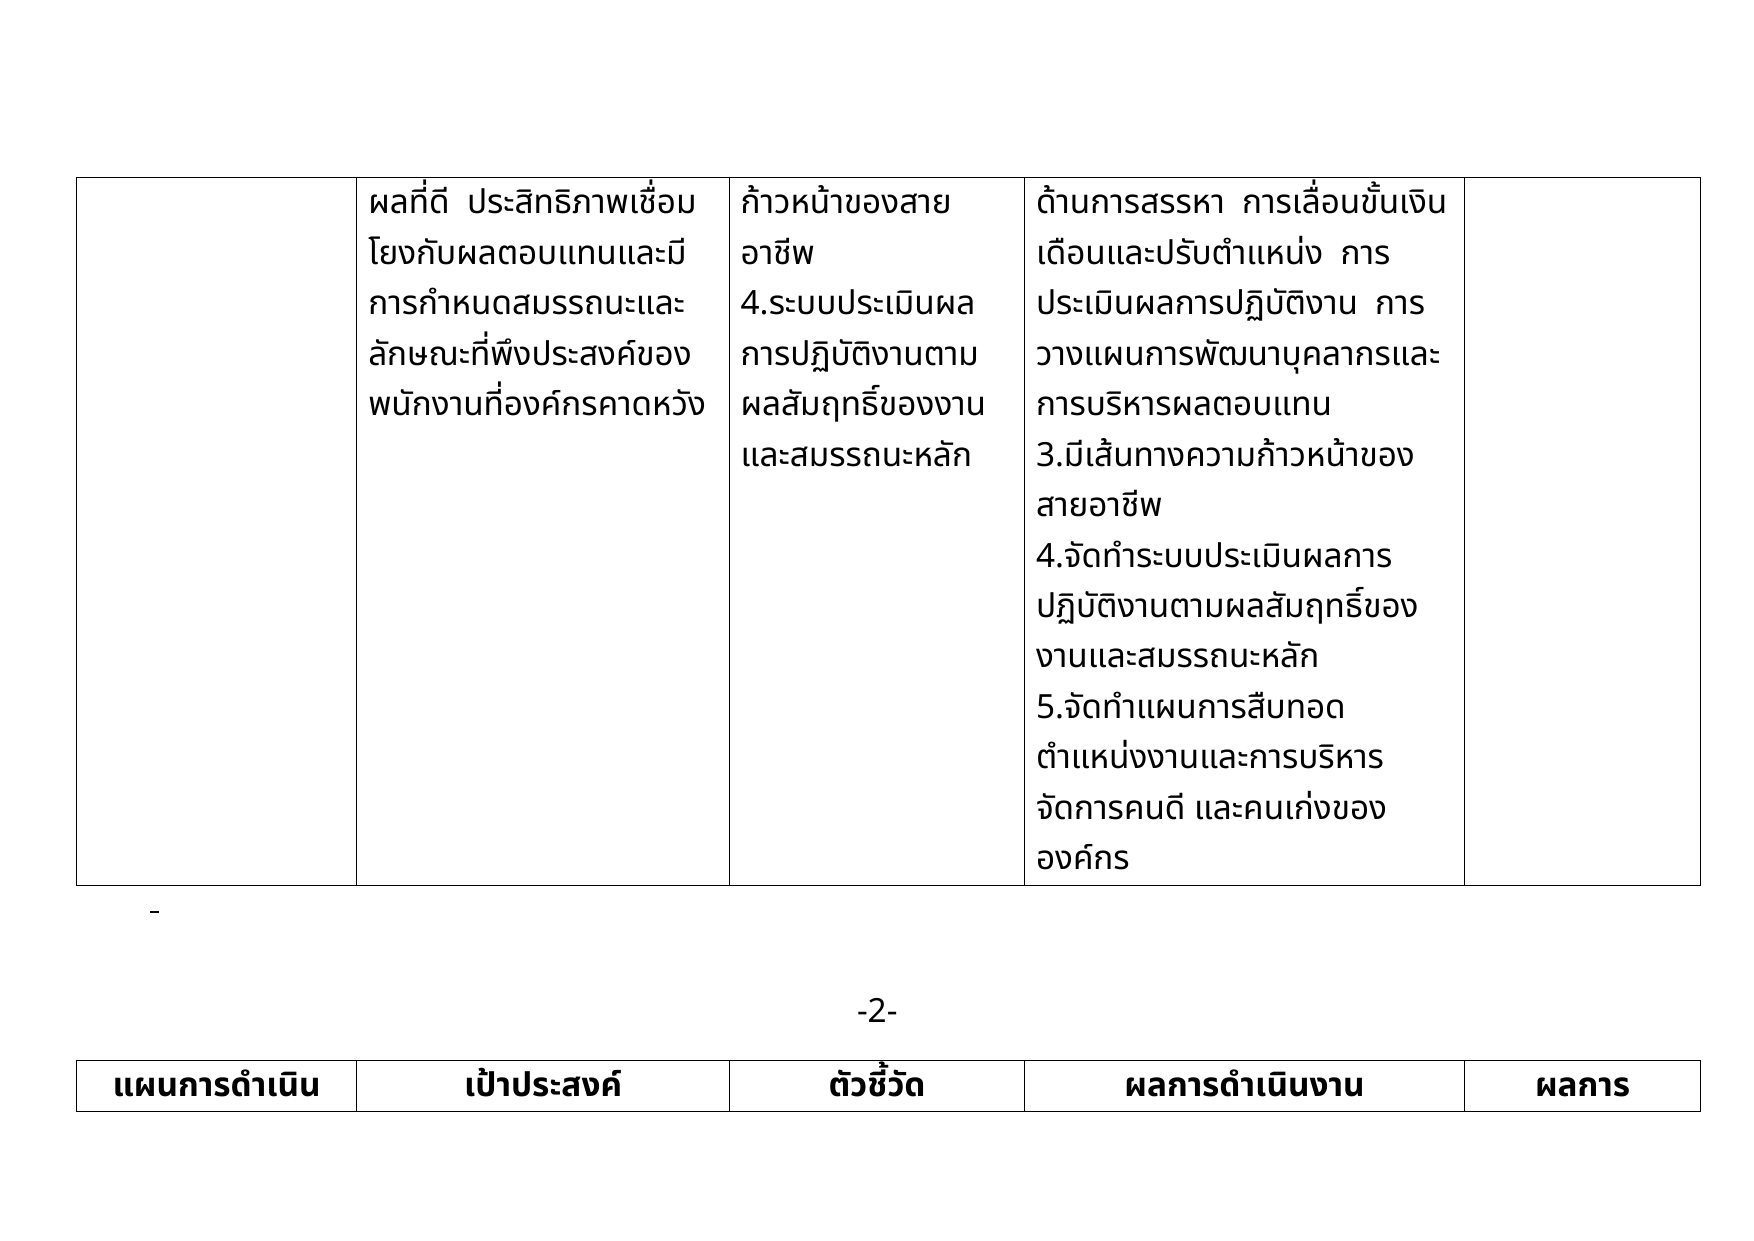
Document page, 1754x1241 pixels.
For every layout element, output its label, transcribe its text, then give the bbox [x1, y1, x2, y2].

table_header ตัวชี้วัด [730, 1061, 1024, 1111]
table_header แผนการดำเนินงาน [77, 1061, 356, 1111]
text -2- [150, 987, 1604, 1032]
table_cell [77, 178, 356, 885]
table_header ผลการดำเนินงาน [1025, 1061, 1464, 1111]
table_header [1465, 1061, 1700, 1111]
table_header เป้าประสงค์ [357, 1061, 729, 1111]
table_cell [1465, 178, 1700, 885]
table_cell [1025, 178, 1464, 885]
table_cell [730, 178, 1024, 885]
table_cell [357, 178, 729, 885]
